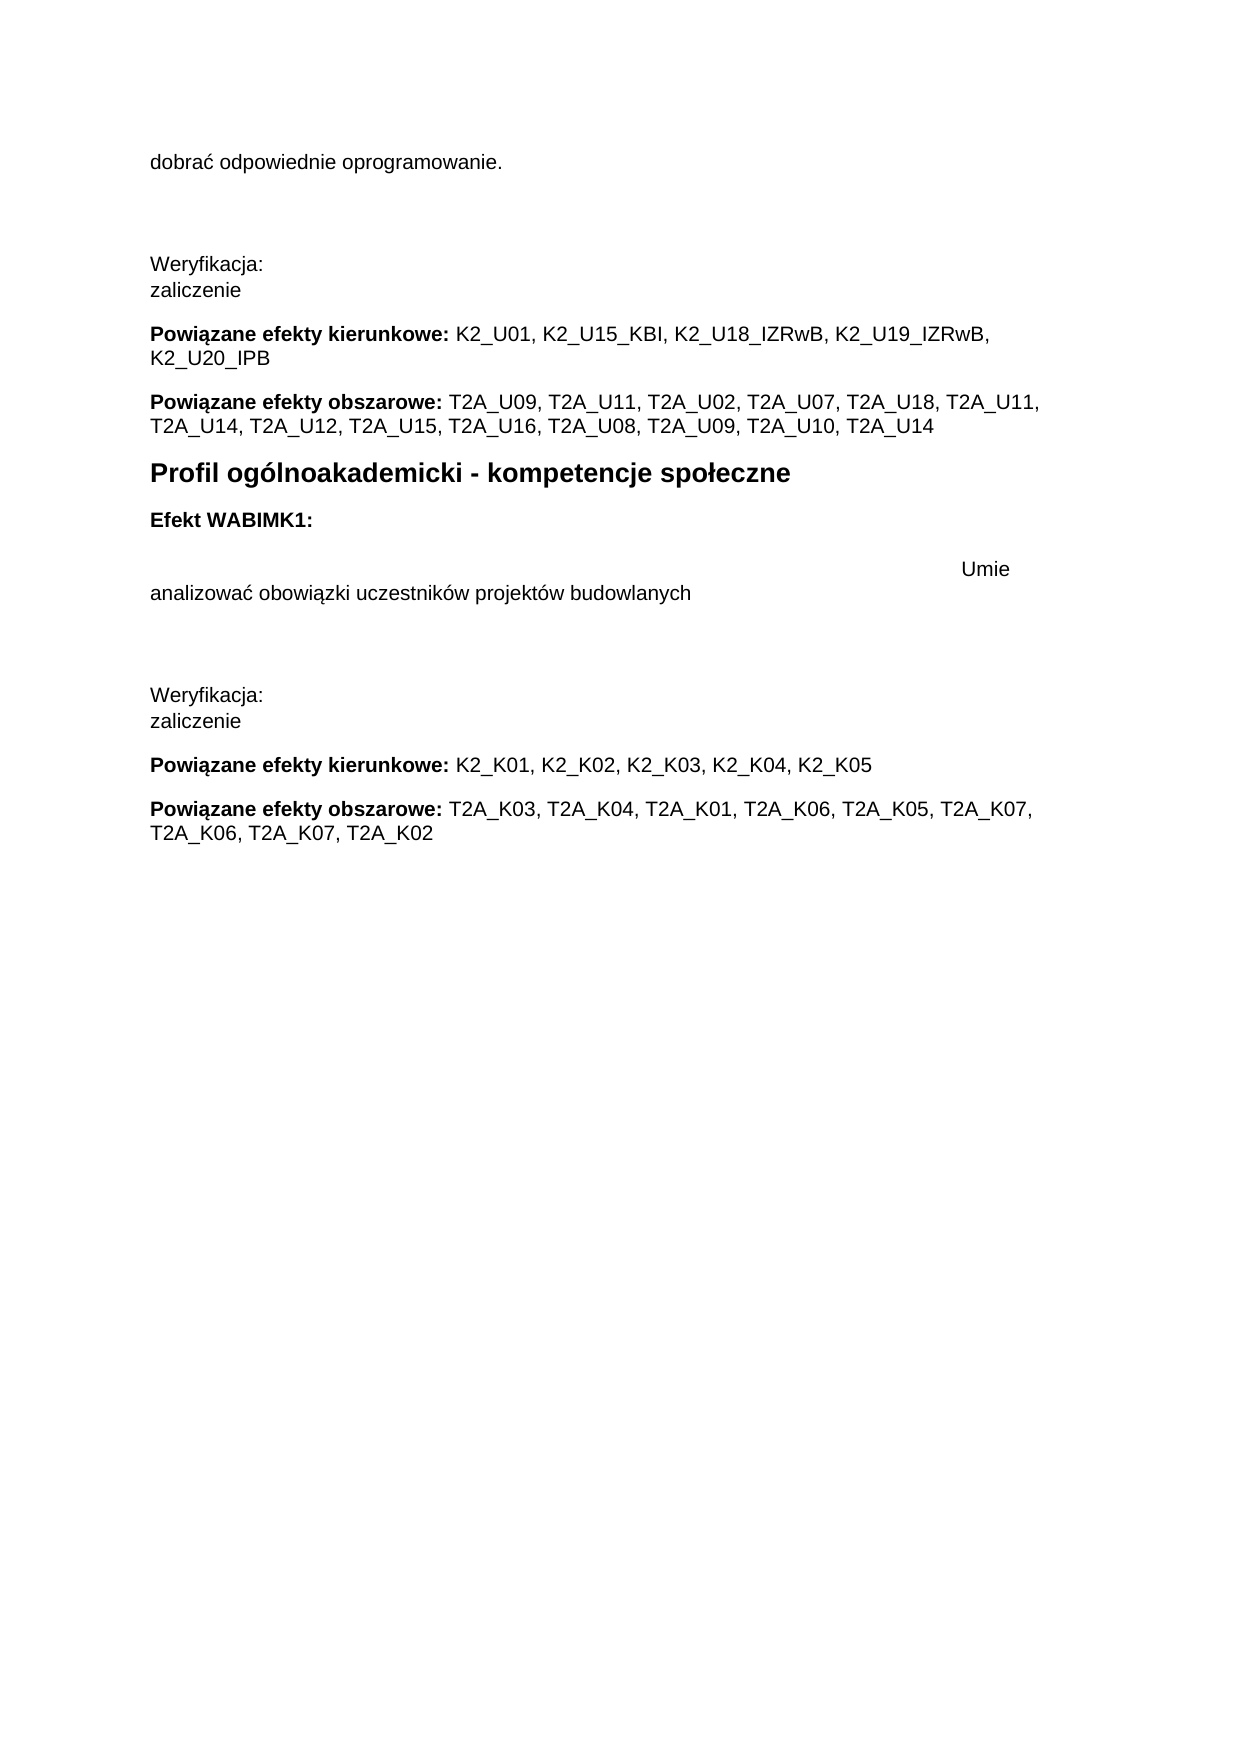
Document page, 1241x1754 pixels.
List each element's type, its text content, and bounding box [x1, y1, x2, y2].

text Efekt WABIMK1: [150, 508, 1090, 532]
text zaliczenie [150, 709, 1090, 733]
subtitle Profil ogólnoakademicki - kompetencje społeczne [150, 457, 1090, 488]
text Powiązane efekty kierunkowe: K2_K01, K2_K02, K2_K03, K2_K04, K2_K05 [150, 753, 1090, 777]
text Umie analizować obowiązki uczestników projektów budowlanych [150, 533, 1090, 677]
text Powiązane efekty obszarowe: T2A_K03, T2A_K04, T2A_K01, T2A_K06, T2A_K05, T2A_K07, T2A_K06, T2A_K07, T2A_K02 [150, 797, 1090, 845]
text Weryfikacja: [150, 252, 1090, 276]
text Powiązane efekty kierunkowe: K2_U01, K2_U15_KBI, K2_U18_IZRwB, K2_U19_IZRwB, K2_U20_IPB [150, 322, 1090, 370]
text zaliczenie [150, 278, 1090, 302]
text Weryfikacja: [150, 683, 1090, 707]
text Powiązane efekty obszarowe: T2A_U09, T2A_U11, T2A_U02, T2A_U07, T2A_U18, T2A_U11, T2A_U14, T2A_U12, T2A_U15, T2A_U16, T2A_U08, T2A_U09, T2A_U10, T2A_U14 [150, 389, 1090, 437]
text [150, 150, 1090, 246]
